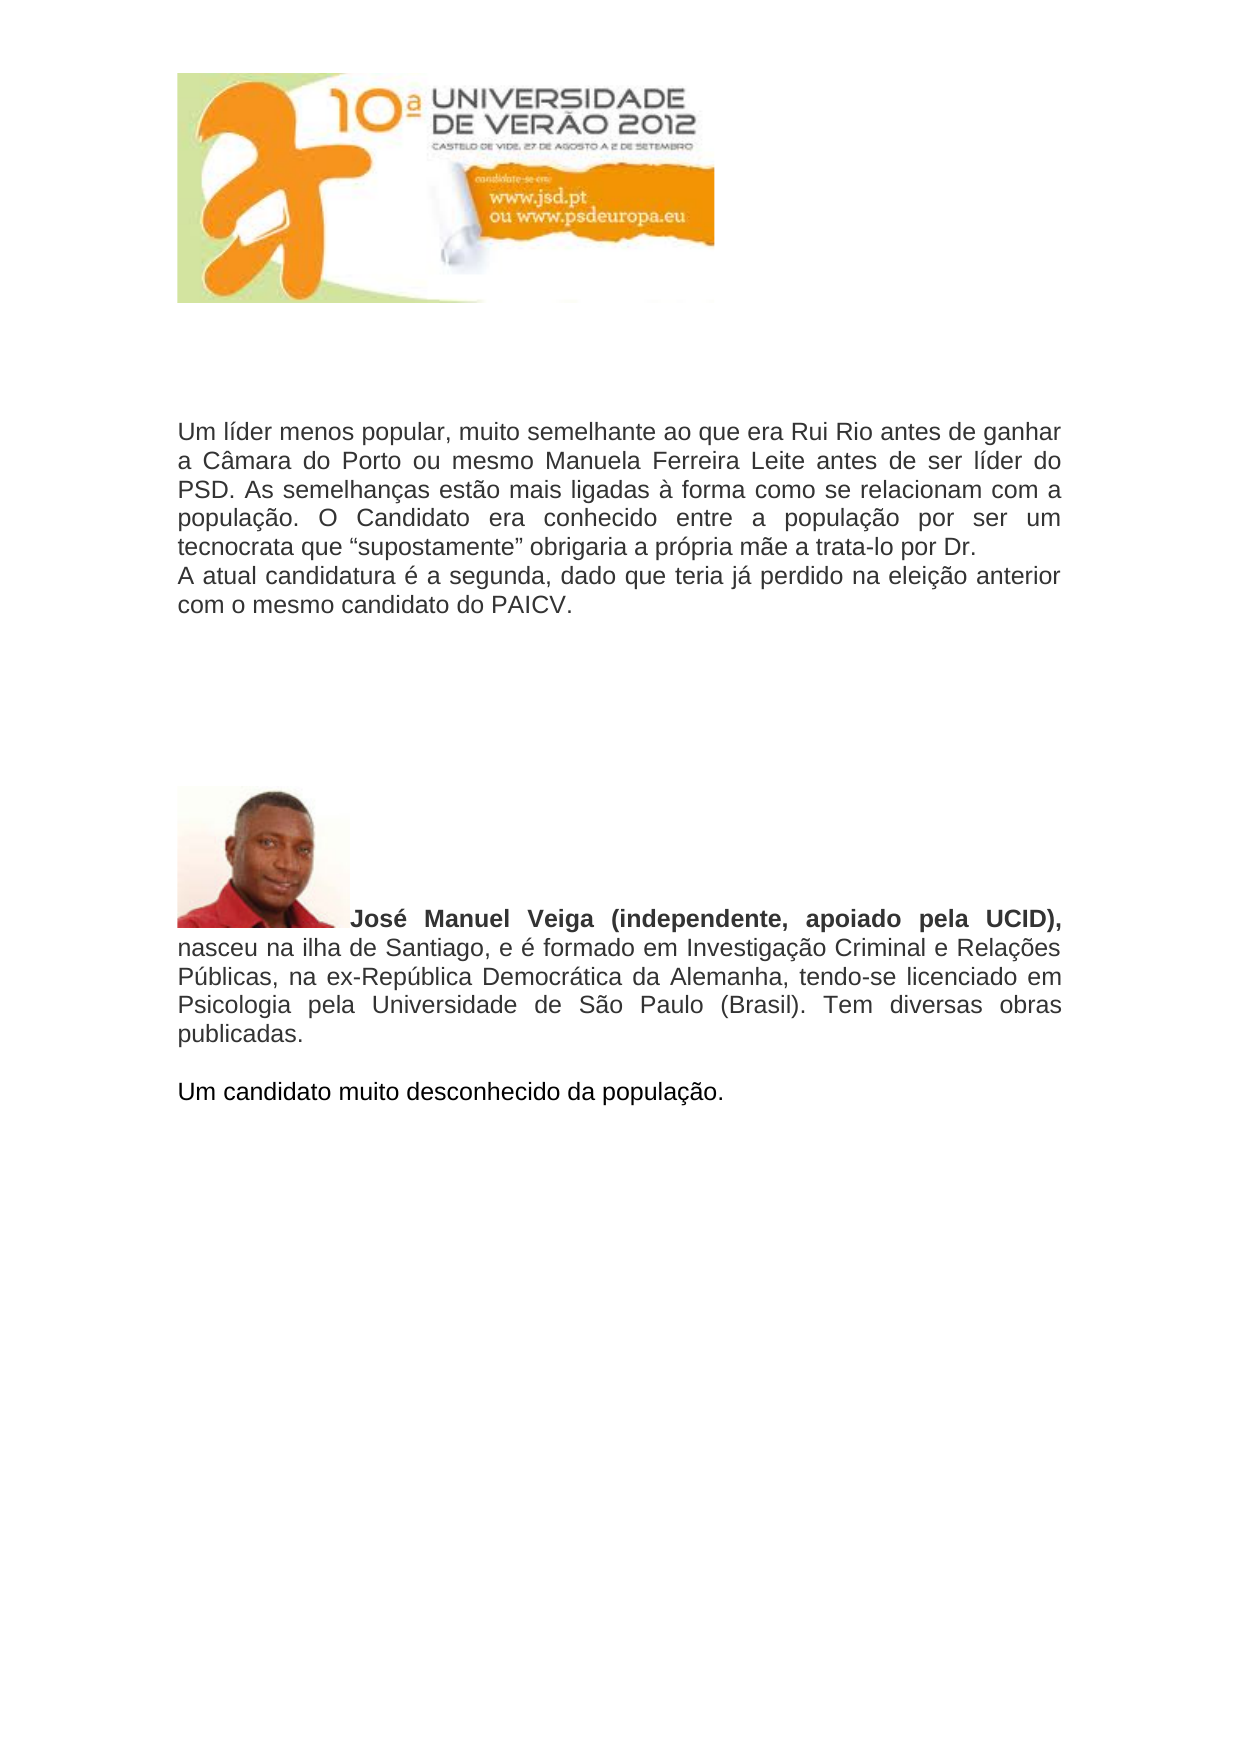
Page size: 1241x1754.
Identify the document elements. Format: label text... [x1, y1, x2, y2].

text Um líder menos popular, muito semelhante ao que era Rui Rio antes de ganhar a Câmara do Porto ou mesmo Manuela Ferreira Leite antes de ser líder do PSD. As semelhanças estão mais ligadas à forma como se relacionam com a população. O Candidato era conhecido entre a população por ser um tecnocrata que “supostamente” obrigaria a própria mãe a trata-lo por Dr. [177, 417, 1063, 561]
text José Manuel Veiga (independente, apoiado pela UCID), nasceu na ilha de Santiago, e é formado em Investigação Criminal e Relações Públicas, na ex-República Democrática da Alemanha, tendo-se licenciado em Psicologia pela Universidade de São Paulo (Brasil). Tem diversas obras publicadas. [177, 757, 1063, 1048]
picture [177, 73, 715, 303]
picture [177, 786, 350, 928]
text Um candidato muito desconhecido da população. [177, 1076, 1063, 1105]
text A atual candidatura é a segunda, dado que teria já perdido na eleição anterior com o mesmo candidato do PAICV. [177, 561, 1063, 618]
